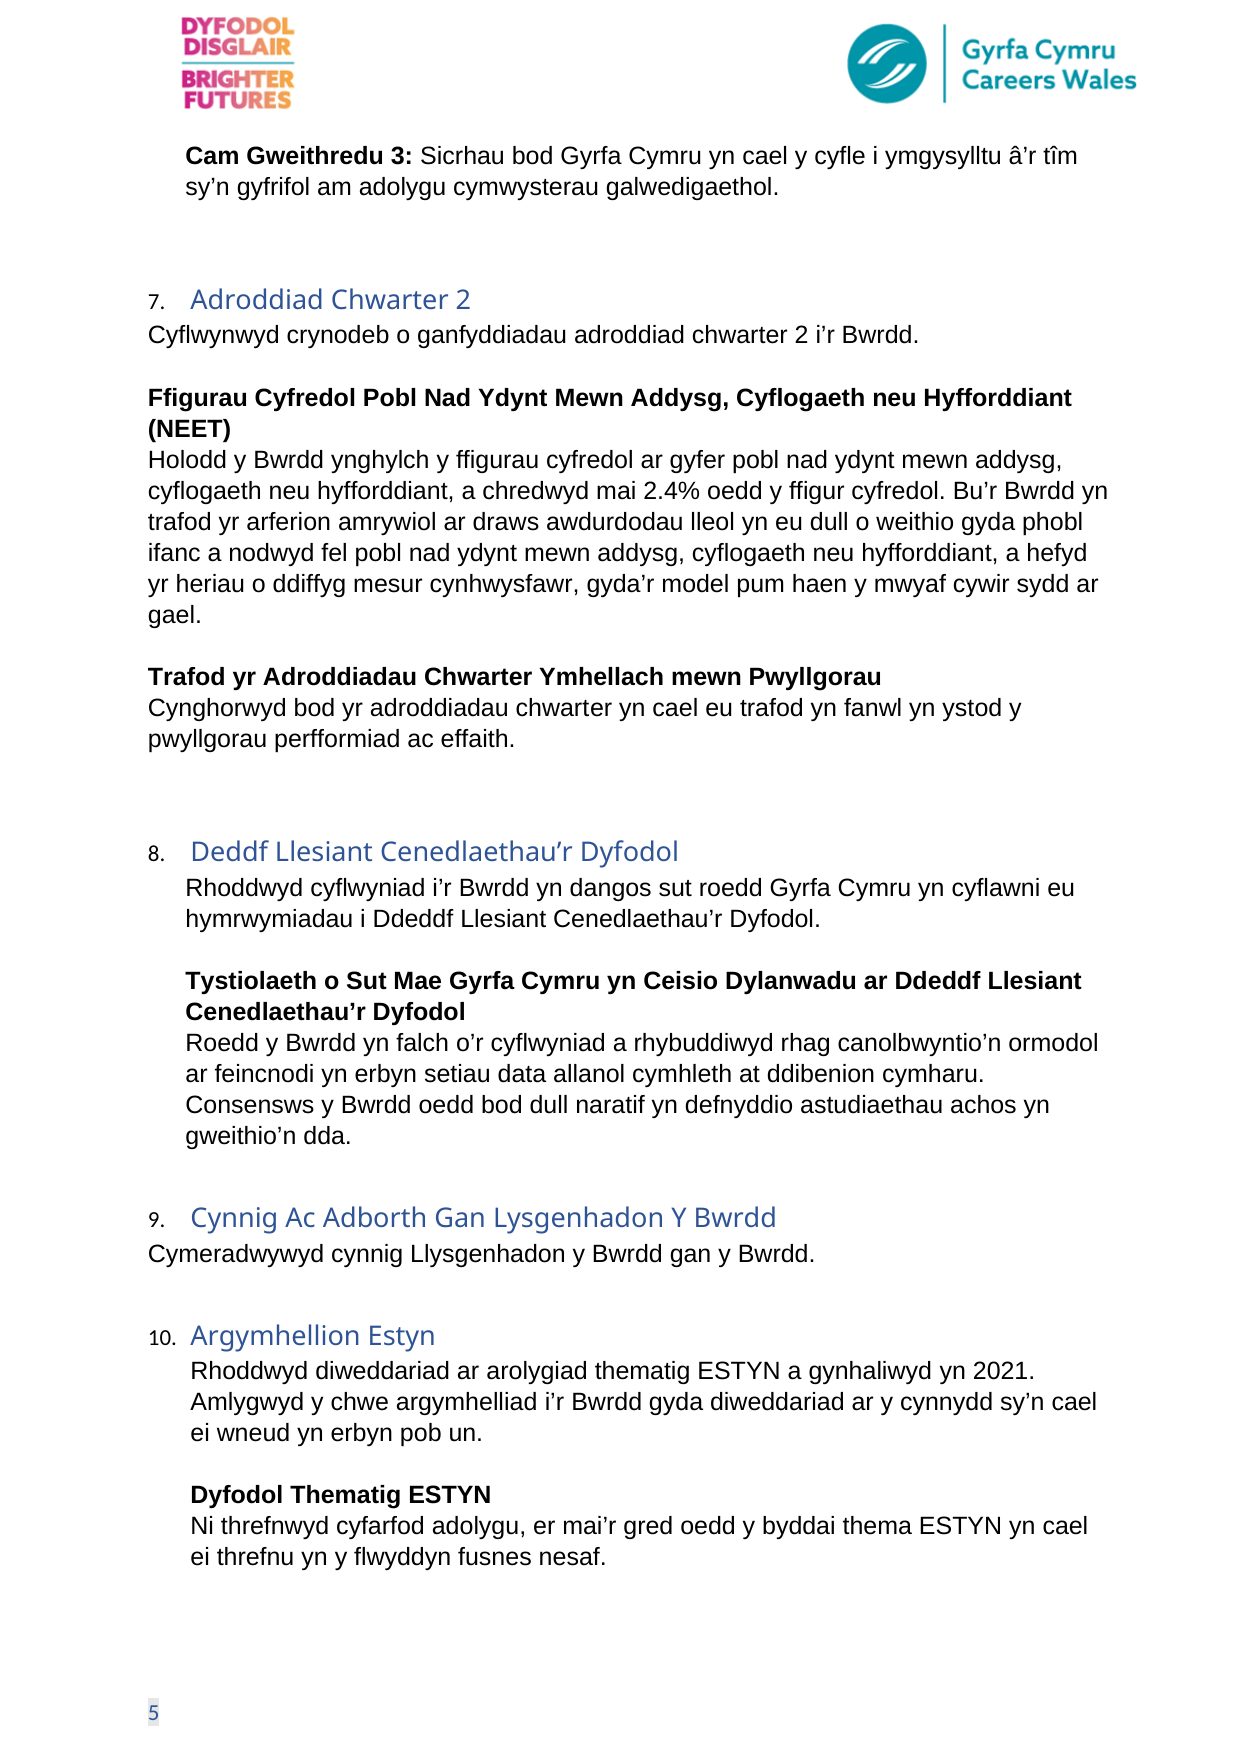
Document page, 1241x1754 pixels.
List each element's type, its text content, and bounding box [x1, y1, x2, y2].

subtitle Cynnig Ac Adborth Gan Lysgenhadon Y Bwrdd [148, 1199, 1167, 1236]
subtitle Argymhellion Estyn [148, 1316, 1167, 1353]
subtitle Deddf Llesiant Cenedlaethau’r Dyfodol [148, 833, 1167, 870]
text Cymeradwywyd cynnig Llysgenhadon y Bwrdd gan y Bwrdd. [148, 1238, 1110, 1297]
subtitle Adroddiad Chwarter 2 [148, 281, 1167, 317]
picture [179, 14, 1138, 113]
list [185, 141, 1110, 262]
list Rhoddwyd diweddariad ar arolygiad thematig ESTYN a gynhaliwyd yn 2021. Amlygwyd y chwe argymhelliad i’r Bwrdd gyda diweddariad ar y cynnydd sy’n cael ei wneud yn erbyn pob un. Dyfodol Thematig ESTYN Ni threfnwyd cyfarfod adolygu, er mai’r gred oedd y byddai thema ESTYN yn cael ei threfnu yn y flwyddyn fusnes nesaf. [190, 1356, 1110, 1632]
text Cyflwynwyd crynodeb o ganfyddiadau adroddiad chwarter 2 i’r Bwrdd. Ffigurau Cyfredol Pobl Nad Ydynt Mewn Addysg, Cyflogaeth neu Hyfforddiant (NEET) Holodd y Bwrdd ynghylch y ffigurau cyfredol ar gyfer pobl nad ydynt mewn addysg, cyflogaeth neu hyfforddiant, a chredwyd mai 2.4% oedd y ffigur cyfredol. Bu’r Bwrdd yn trafod yr arferion amrywiol ar draws awdurdodau lleol yn eu dull o weithio gyda phobl ifanc a nodwyd fel pobl nad ydynt mewn addysg, cyflogaeth neu hyfforddiant, a hefyd yr heriau o ddiffyg mesur cynhwysfawr, gyda’r model pum haen y mwyaf cywir sydd ar gael. Trafod yr Adroddiadau Chwarter Ymhellach mewn Pwyllgorau Cynghorwyd bod yr adroddiadau chwarter yn cael eu trafod yn fanwl yn ystod y pwyllgorau perfformiad ac effaith. [148, 320, 1110, 814]
list Rhoddwyd cyflwyniad i’r Bwrdd yn dangos sut roedd Gyrfa Cymru yn cyflawni eu hymrwymiadau i Ddeddf Llesiant Cenedlaethau’r Dyfodol. Tystiolaeth o Sut Mae Gyrfa Cymru yn Ceisio Dylanwadu ar Ddeddf Llesiant Cenedlaethau’r Dyfodol Roedd y Bwrdd yn falch o’r cyflwyniad a rhybuddiwyd rhag canolbwyntio’n ormodol ar feincnodi yn erbyn setiau data allanol cymhleth at ddibenion cymharu. Consensws y Bwrdd oedd bod dull naratif yn defnyddio astudiaethau achos yn gweithio’n dda. [185, 873, 1110, 1180]
